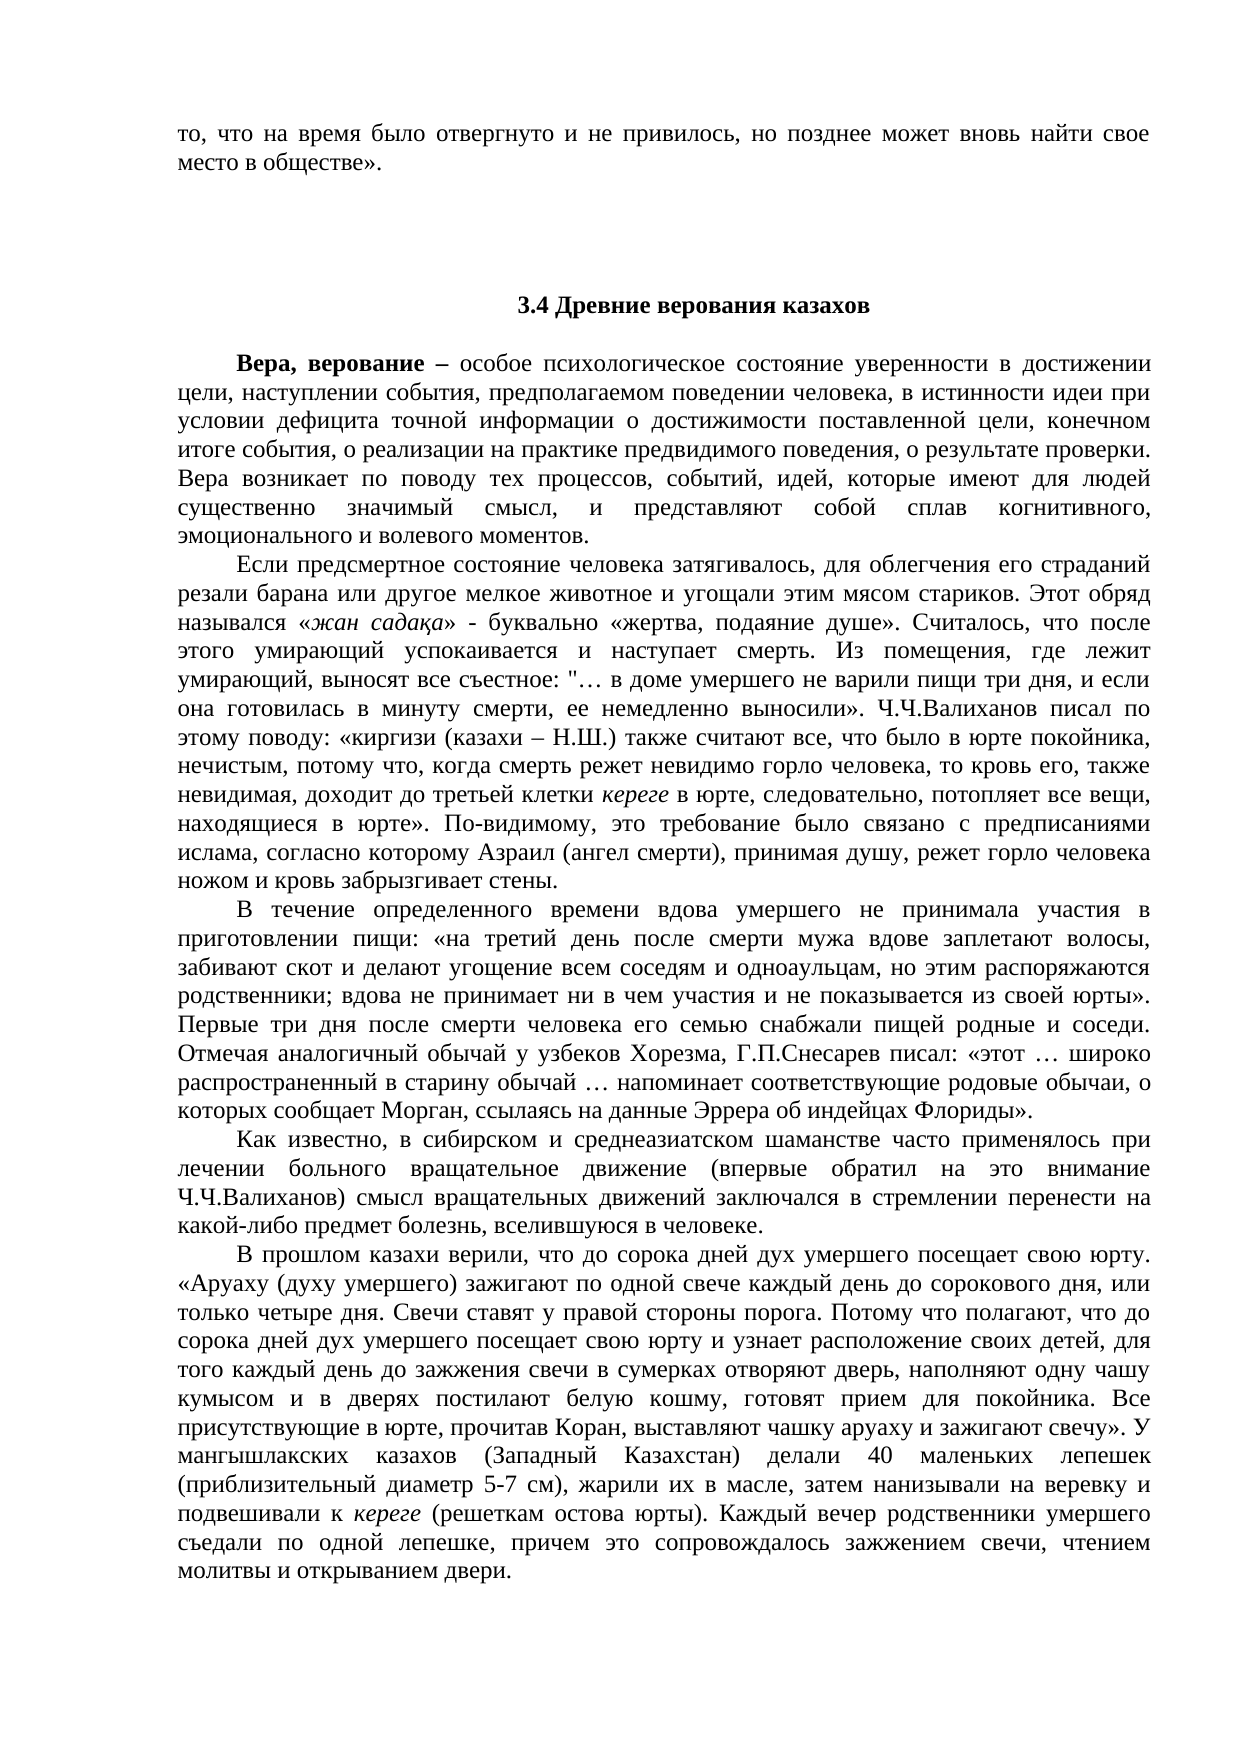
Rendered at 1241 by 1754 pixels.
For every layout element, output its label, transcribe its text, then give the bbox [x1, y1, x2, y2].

text Если предсмертное состояние человека затягивалось, для облегчения его страданий резали барана или другое мелкое животное и угощали этим мясом стариков. Этот обряд назывался «жан садақа» - буквально «жертва, подаяние душе». Считалось, что после этого умирающий успокаивается и наступает смерть. Из помещения, где лежит умирающий, выносят все съестное: "… в доме умершего не варили пищи три дня, и если она готовилась в минуту смерти, ее немедленно выносили». Ч.Ч.Валиханов писал по этому поводу: «киргизи (казахи – Н.Ш.) также считают все, что было в юрте покойника, нечистым, потому что, когда смерть режет невидимо горло человека, то кровь его, также невидимая, доходит до третьей клетки кереге в юрте, следовательно, потопляет все вещи, находящиеся в юрте». По-видимому, это требование было связано с предписаниями ислама, согласно которому Азраил (ангел смерти), принимая душу, режет горло человека ножом и кровь забрызгивает стены. [177, 549, 1152, 894]
text Как известно, в сибирском и среднеазиатском шаманстве часто применялось при лечении больного вращательное движение (впервые обратил на это внимание Ч.Ч.Валиханов) смысл вращательных движений заключался в стремлении перенести на какой-либо предмет болезнь, вселившуюся в человеке. [177, 1124, 1152, 1239]
text В течение определенного времени вдова умершего не принимала участия в приготовлении пищи: «на третий день после смерти мужа вдове заплетают волосы, забивают скот и делают угощение всем соседям и одноаульцам, но этим распоряжаются родственники; вдова не принимает ни в чем участия и не показывается из своей юрты». Первые три дня после смерти человека его семью снабжали пищей родные и соседи. Отмечая аналогичный обычай у узбеков Хорезма, Г.П.Снесарев писал: «этот … широко распространенный в старину обычай … напоминает соответствующие родовые обычаи, о которых сообщает Морган, ссылаясь на данные Эррера об индейцах Флориды». [177, 894, 1152, 1124]
text Вера, верование – особое психологическое состояние уверенности в достижении цели, наступлении события, предполагаемом поведении человека, в истинности идеи при условии дефицита точной информации о достижимости поставленной цели, конечном итоге события, о реализации на практике предвидимого поведения, о результате проверки. Вера возникает по поводу тех процессов, событий, идей, которые имеют для людей существенно значимый смысл, и представляют собой сплав когнитивного, эмоционального и волевого моментов. [177, 348, 1152, 549]
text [177, 118, 1152, 176]
text 3.4 Древние верования казахов [177, 291, 1152, 319]
text В прошлом казахи верили, что до сорока дней дух умершего посещает свою юрту. «Аруаху (духу умершего) зажигают по одной свече каждый день до сорокового дня, или только четыре дня. Свечи ставят у правой стороны порога. Потому что полагают, что до сорока дней дух умершего посещает свою юрту и узнает расположение своих детей, для того каждый день до зажжения свечи в сумерках отворяют дверь, наполняют одну чашу кумысом и в дверях постилают белую кошму, готовят прием для покойника. Все присутствующие в юрте, прочитав Коран, выставляют чашку аруаху и зажигают свечу». У мангышлакских казахов (Западный Казахстан) делали 40 маленьких лепешек (приблизительный диаметр 5-7 см), жарили их в масле, затем нанизывали на веревку и подвешивали к кереге (решеткам остова юрты). Каждый вечер родственники умершего съедали по одной лепешке, причем это сопровождалось зажжением свечи, чтением молитвы и открыванием двери. [177, 1239, 1152, 1584]
